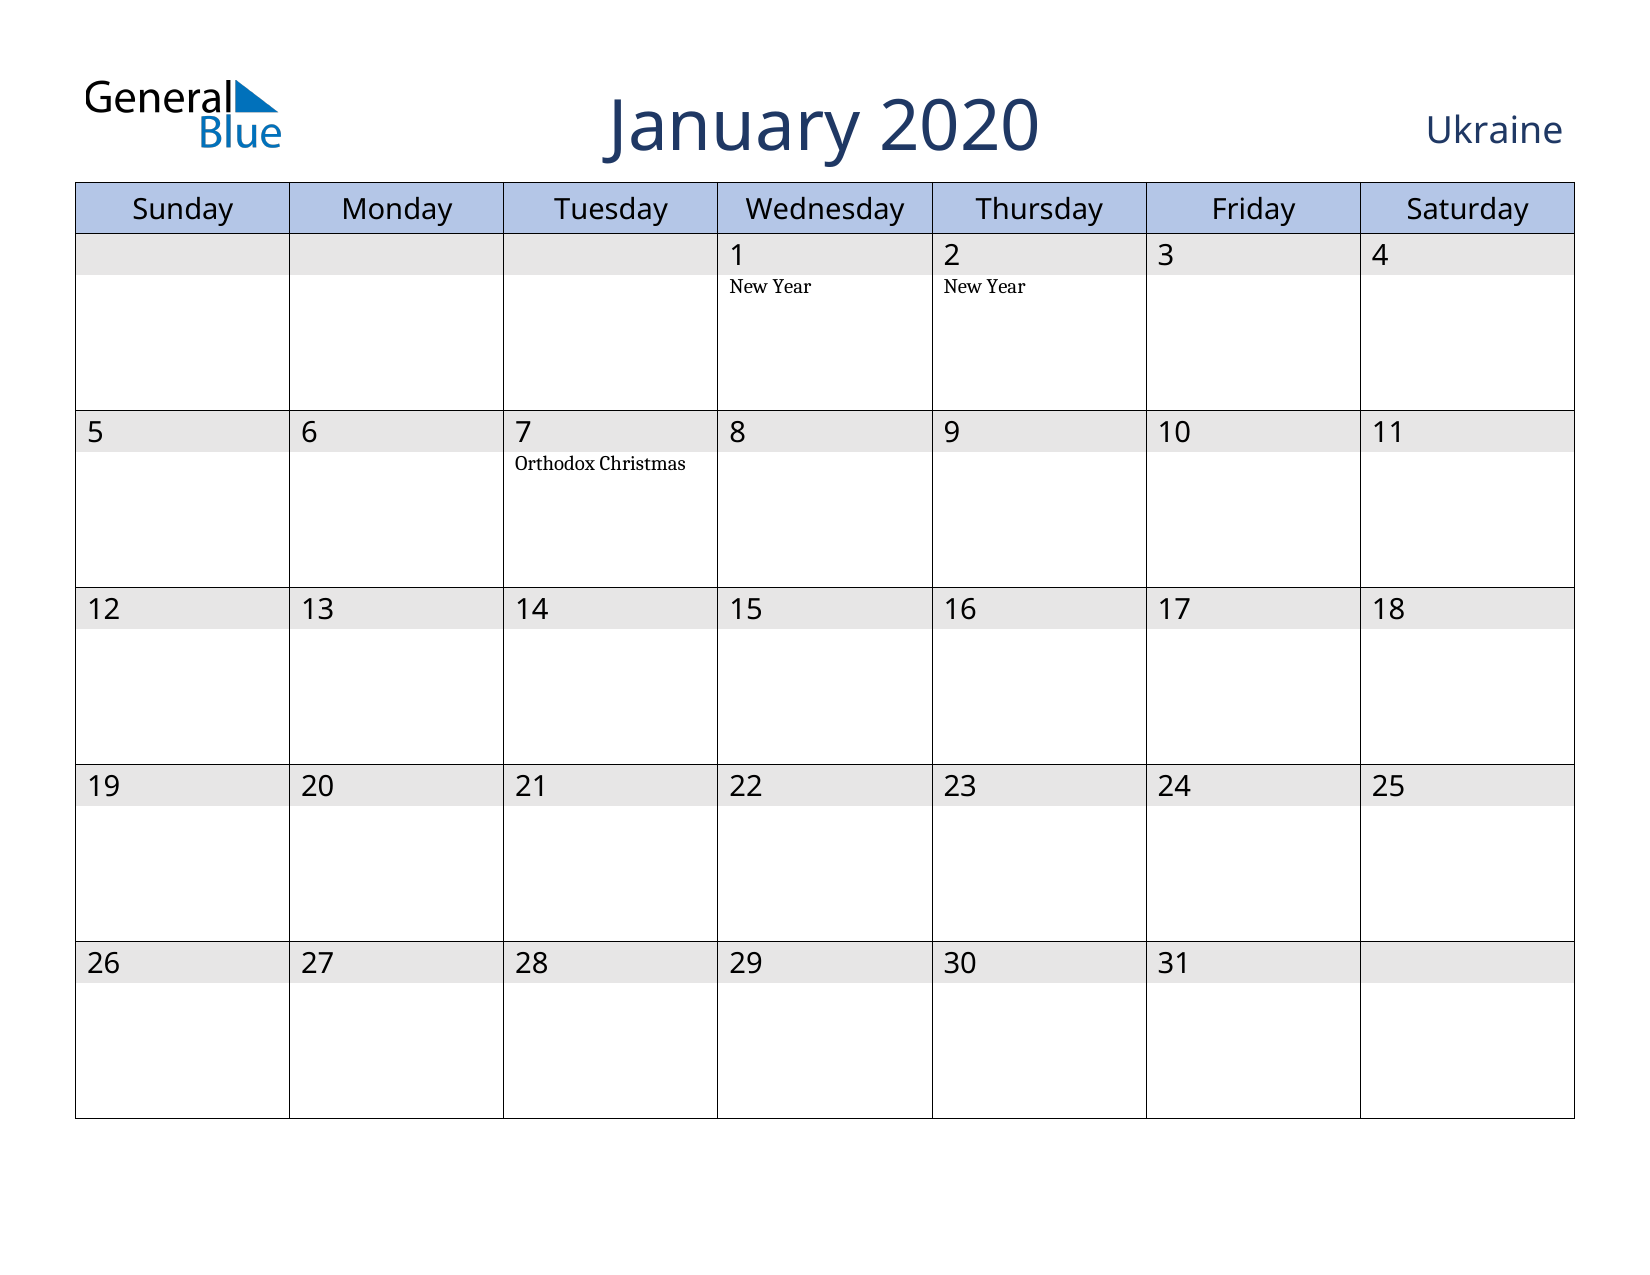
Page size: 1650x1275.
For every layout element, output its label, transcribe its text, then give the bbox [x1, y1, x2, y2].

table_cell 8 [718, 411, 932, 452]
table_cell 4 [1361, 234, 1574, 275]
table_cell [718, 983, 932, 1118]
table_cell [933, 629, 1146, 764]
table_cell [290, 629, 503, 764]
table_header January 2020 [504, 75, 1146, 182]
table_cell Monday [290, 183, 503, 233]
table_cell 30 [933, 942, 1146, 983]
table_cell 6 [290, 411, 503, 452]
table_cell [1361, 983, 1574, 1118]
table_cell [1147, 275, 1360, 410]
table_cell 17 [1147, 588, 1360, 629]
table_cell [1147, 629, 1360, 764]
table_cell 20 [290, 765, 503, 806]
table_cell 15 [718, 588, 932, 629]
table_header [76, 75, 503, 182]
table_cell [718, 452, 932, 587]
table_cell [1147, 452, 1360, 587]
table_cell Sunday [76, 183, 289, 233]
table_cell [1361, 806, 1574, 941]
table_cell [76, 452, 289, 587]
table_cell [933, 452, 1146, 587]
table_cell [1361, 452, 1574, 587]
table_cell Orthodox Christmas [504, 452, 717, 587]
table_cell [504, 983, 717, 1118]
table_cell [504, 629, 717, 764]
table_cell New Year [933, 275, 1146, 410]
picture [86, 80, 281, 148]
table_cell Wednesday [718, 183, 932, 233]
table_cell 31 [1147, 942, 1360, 983]
table_cell 11 [1361, 411, 1574, 452]
table_cell [1361, 629, 1574, 764]
table_cell [76, 234, 289, 275]
table_cell 12 [76, 588, 289, 629]
table_cell 7 [504, 411, 717, 452]
table_cell [933, 983, 1146, 1118]
table_cell 2 [933, 234, 1146, 275]
table_header Ukraine [1146, 75, 1574, 182]
table_cell 22 [718, 765, 932, 806]
table_cell Tuesday [504, 183, 717, 233]
table_cell Friday [1147, 183, 1360, 233]
table_cell 16 [933, 588, 1146, 629]
table_cell New Year [718, 275, 932, 410]
table_cell [290, 983, 503, 1118]
table_cell [1147, 806, 1360, 941]
table_cell [933, 806, 1146, 941]
table_cell [290, 806, 503, 941]
table_cell 26 [76, 942, 289, 983]
table_cell 13 [290, 588, 503, 629]
table_cell [1147, 983, 1360, 1118]
table_cell Thursday [933, 183, 1146, 233]
table_cell [718, 629, 932, 764]
table_cell 21 [504, 765, 717, 806]
table_cell [504, 806, 717, 941]
table_cell [290, 234, 503, 275]
table_cell 3 [1147, 234, 1360, 275]
table_cell [504, 234, 717, 275]
table_cell [1361, 942, 1574, 983]
table_cell [1361, 275, 1574, 410]
table_cell 24 [1147, 765, 1360, 806]
table_cell 18 [1361, 588, 1574, 629]
table_cell [290, 452, 503, 587]
table_cell [76, 275, 289, 410]
table_cell 25 [1361, 765, 1574, 806]
table_cell Saturday [1361, 183, 1574, 233]
table_cell [504, 275, 717, 410]
table_cell 9 [933, 411, 1146, 452]
table_cell 14 [504, 588, 717, 629]
table_cell [76, 629, 289, 764]
table_cell [718, 806, 932, 941]
table_cell 27 [290, 942, 503, 983]
table_cell 23 [933, 765, 1146, 806]
table_cell [76, 983, 289, 1118]
table_cell 1 [718, 234, 932, 275]
table_cell 19 [76, 765, 289, 806]
table_cell 10 [1147, 411, 1360, 452]
table_cell [290, 275, 503, 410]
table_cell 5 [76, 411, 289, 452]
table_cell 29 [718, 942, 932, 983]
table_cell [76, 806, 289, 941]
table_cell 28 [504, 942, 717, 983]
